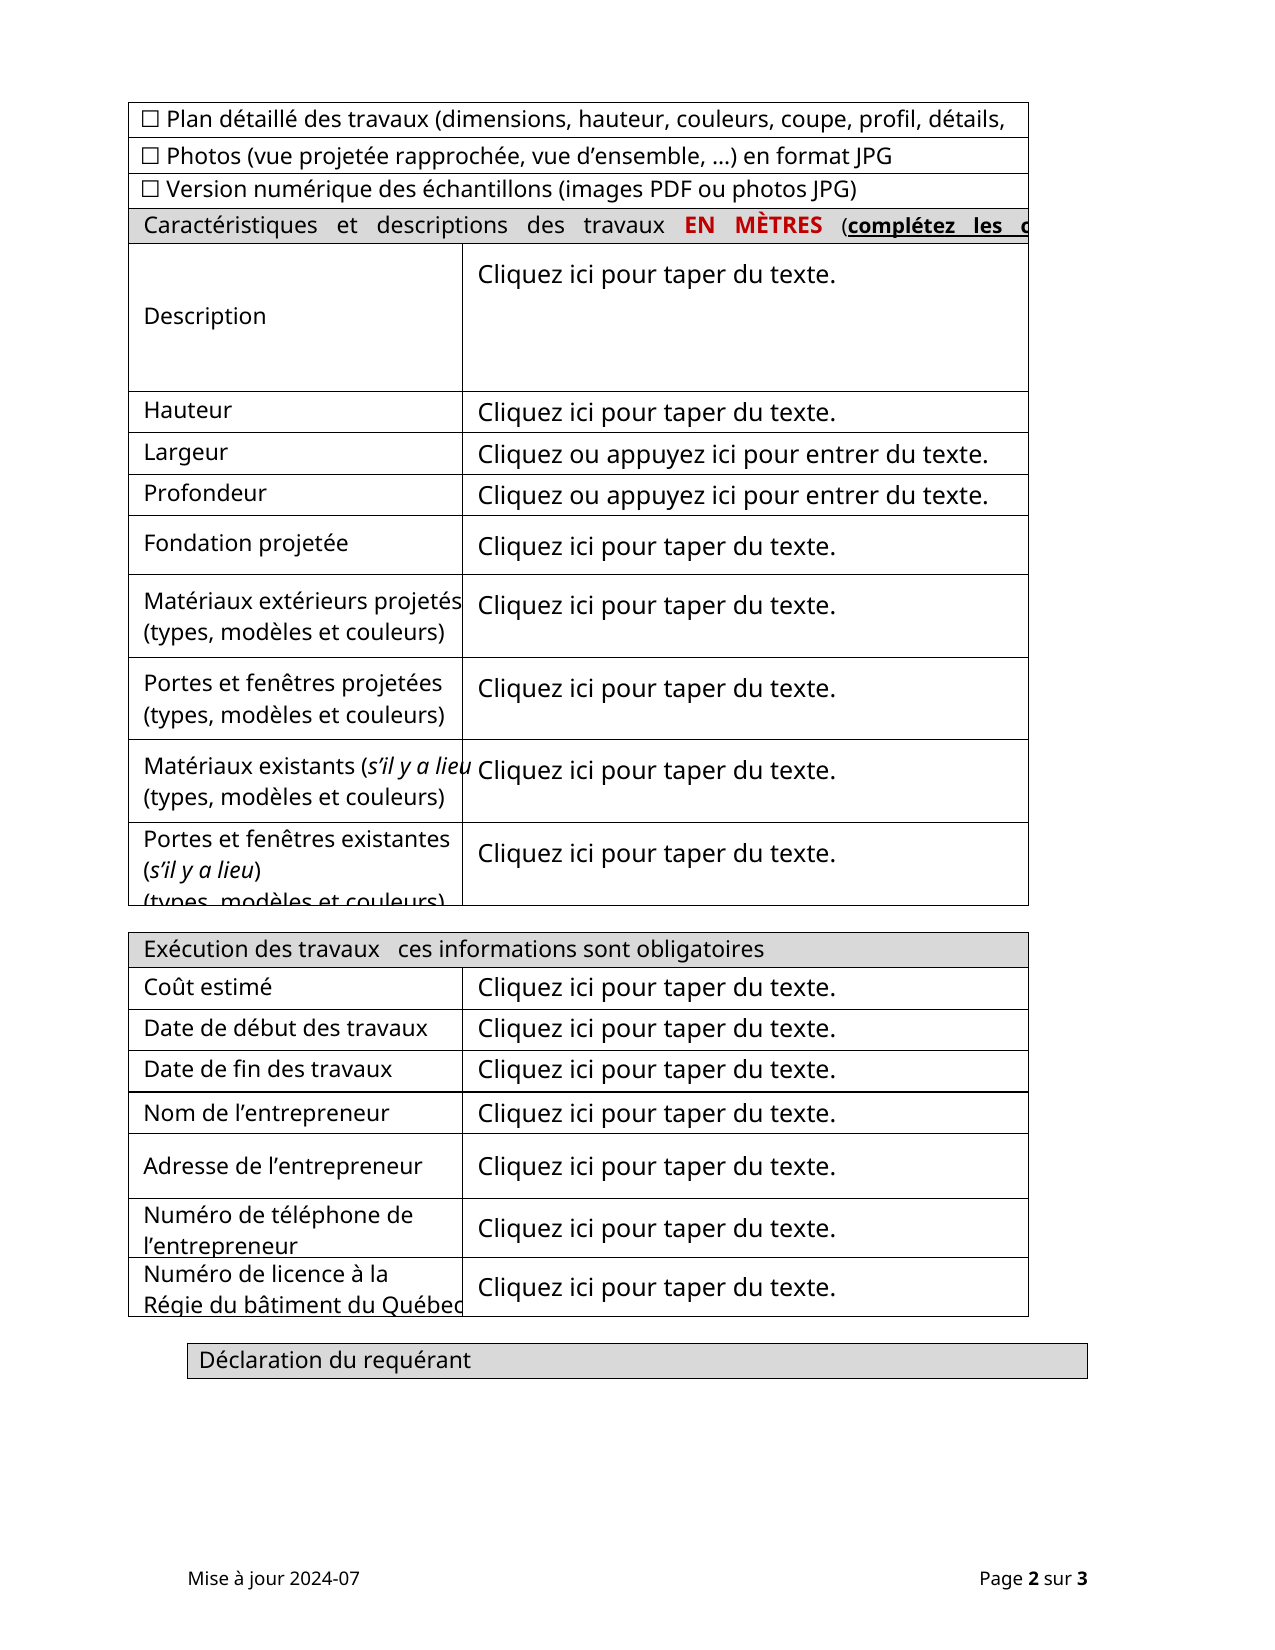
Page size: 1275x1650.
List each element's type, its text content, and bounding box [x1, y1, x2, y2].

table_cell Matériaux existants (s’il y a lieu) (types, modèles et couleurs) [129, 740, 462, 822]
table_cell Photos (vue projetée rapprochée, vue d’ensemble, …) en format JPG [129, 138, 1028, 172]
table_header Déclaration du requérant [188, 1344, 1087, 1378]
table_cell Profondeur [129, 475, 462, 515]
table_cell Description [129, 244, 462, 391]
table_header Exécution des travaux ces informations sont obligatoires [129, 933, 1028, 967]
table_cell Fondation projetée [129, 516, 462, 574]
table_cell Portes et fenêtres existantes (s’il y a lieu) (types, modèles et couleurs) [129, 823, 462, 905]
table_cell Date de début des travaux [129, 1010, 462, 1050]
table_cell Version numérique des échantillons (images PDF ou photos JPG) [129, 174, 1028, 208]
table_cell Date de fin des travaux [129, 1051, 462, 1091]
table_cell Numéro de licence à la Régie du bâtiment du Québec [129, 1258, 462, 1316]
table_cell Nom de l’entrepreneur [129, 1093, 462, 1133]
table_cell Matériaux extérieurs projetés (types, modèles et couleurs) [129, 575, 462, 657]
table_cell Adresse de l’entrepreneur [129, 1134, 462, 1198]
table_cell Numéro de téléphone de l’entrepreneur [129, 1199, 462, 1257]
table_cell Plan détaillé des travaux (dimensions, hauteur, couleurs, coupe, profil, détails, …) [129, 103, 1028, 137]
table_cell Coût estimé [129, 968, 462, 1009]
table_cell Caractéristiques et descriptions des travaux EN MÈTRES (complétez les cases applicables) [129, 209, 1028, 243]
table_cell Largeur [129, 433, 462, 473]
table_cell Hauteur [129, 392, 462, 432]
table_cell Portes et fenêtres projetées (types, modèles et couleurs) [129, 658, 462, 739]
